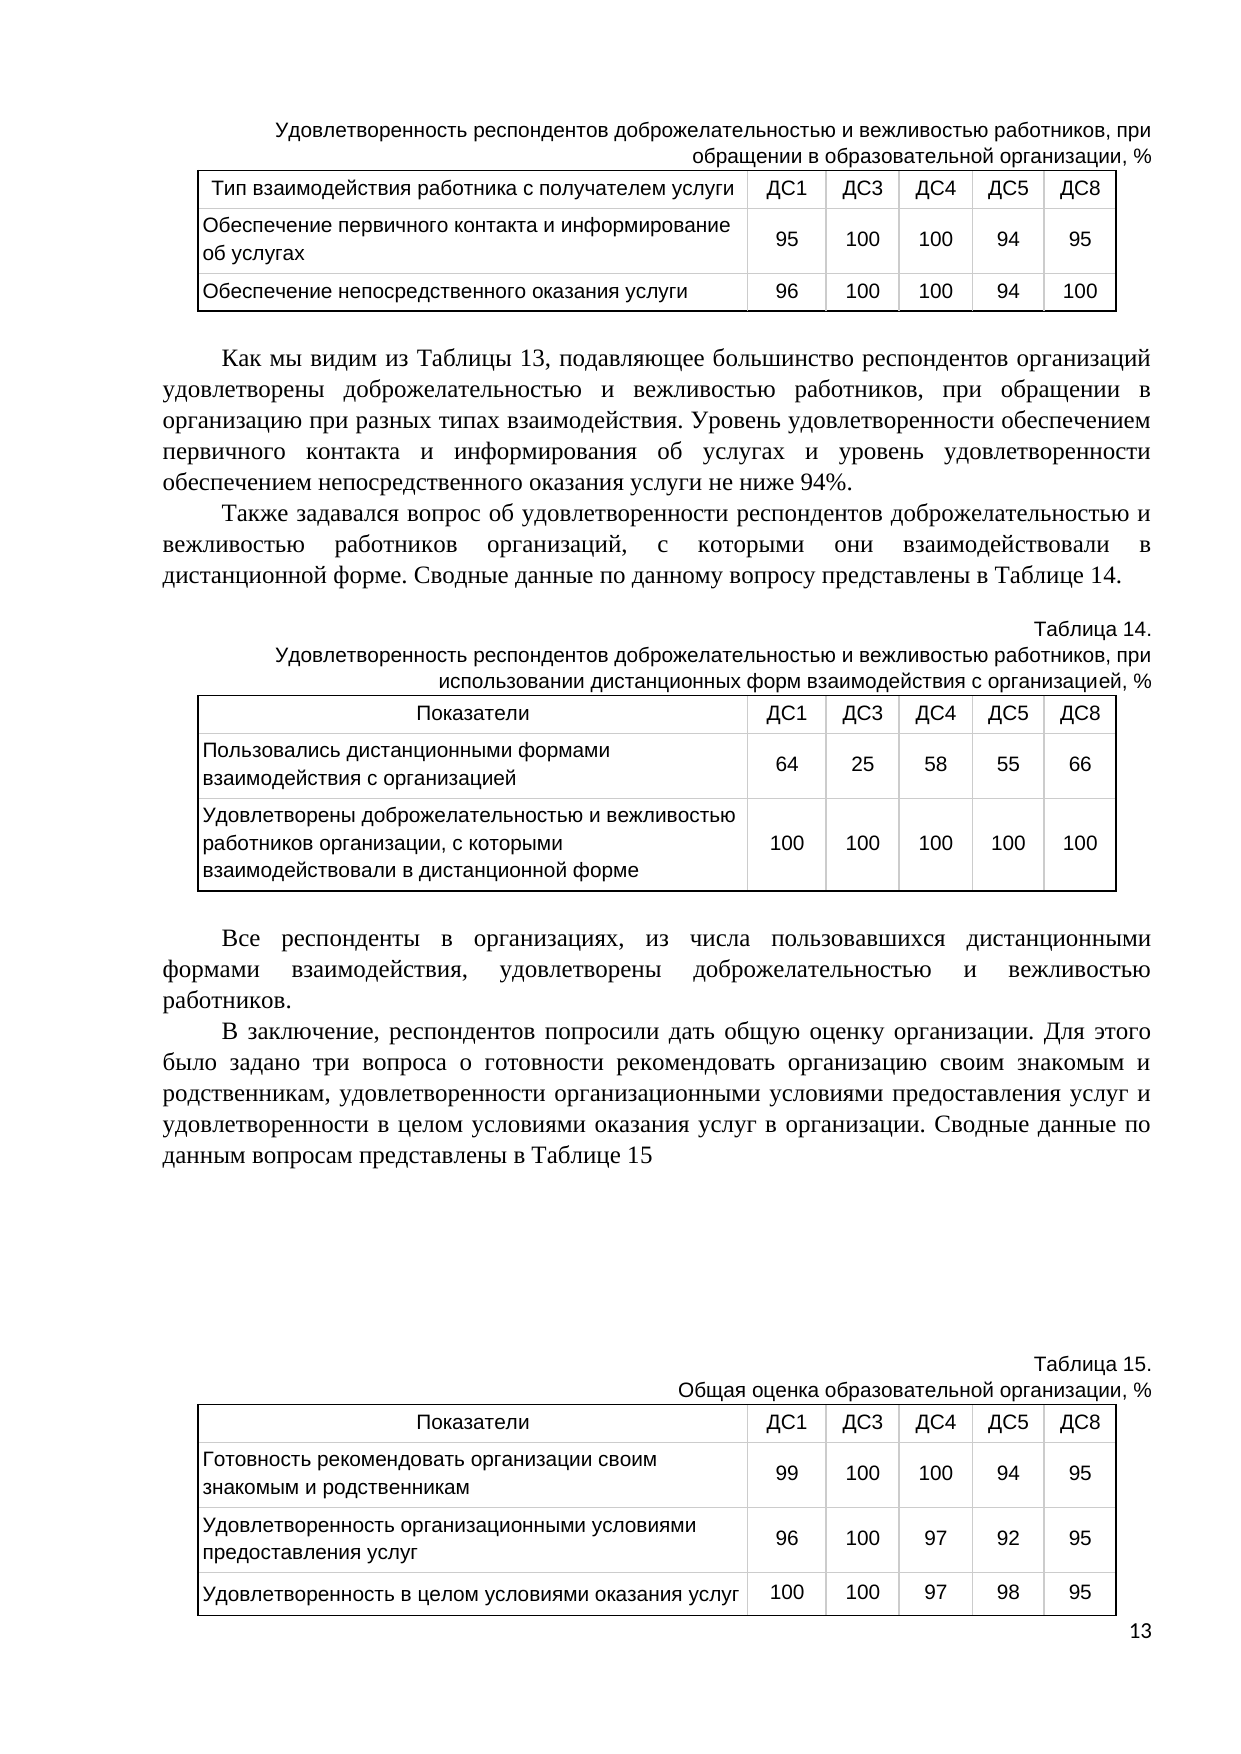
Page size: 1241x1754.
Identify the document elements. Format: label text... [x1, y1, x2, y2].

table_header ДС3 [827, 1405, 898, 1441]
table_header ДС5 [973, 171, 1043, 207]
table_cell 97 [900, 1573, 972, 1615]
text Таблица 14. [162, 617, 1152, 641]
table_cell 95 [1045, 1573, 1115, 1615]
text Также задавался вопрос об удовлетворенности респондентов доброжелательностью и вежливостью работников организаций, с которыми они взаимодействовали в дистанционной форме. Сводные данные по данному вопросу представлены в Таблице 14. [162, 498, 1152, 589]
table_header ДС8 [1045, 1405, 1115, 1441]
table_cell 100 [827, 1573, 898, 1615]
text Таблица 15. [162, 1352, 1152, 1376]
table_cell 94 [973, 1443, 1043, 1507]
text Удовлетворенность респондентов доброжелательностью и вежливостью работников, при обращении в образовательной организации, % [162, 118, 1152, 168]
table_cell 100 [827, 209, 898, 273]
table_header ДС1 [748, 1405, 825, 1441]
text Общая оценка образовательной организации, % [162, 1378, 1152, 1402]
table_header ДС4 [900, 171, 972, 207]
table_cell 92 [973, 1508, 1043, 1572]
table_header ДС1 [748, 696, 825, 732]
table_cell 100 [900, 1443, 972, 1507]
table_cell 100 [900, 799, 972, 890]
table_cell 100 [900, 274, 972, 310]
table_cell Обеспечение непосредственного оказания услуги [199, 274, 747, 310]
table_cell 100 [827, 1443, 898, 1507]
table_cell 64 [748, 734, 825, 798]
table_cell Пользовались дистанционными формами взаимодействия с организацией [199, 734, 747, 798]
table_cell Удовлетворенность организационными условиями предоставления услуг [199, 1508, 747, 1572]
table_cell 95 [748, 209, 825, 273]
table_cell 95 [1045, 1443, 1115, 1507]
table_cell 25 [827, 734, 898, 798]
table_cell 98 [973, 1573, 1043, 1615]
table_header ДС4 [900, 696, 972, 732]
table_cell 100 [827, 274, 898, 310]
table_cell 94 [973, 209, 1043, 273]
table_cell 97 [900, 1508, 972, 1572]
table_cell Готовность рекомендовать организации своим знакомым и родственникам [199, 1443, 747, 1507]
table_header ДС5 [973, 696, 1043, 732]
table_cell 100 [1045, 799, 1115, 890]
table_cell 58 [900, 734, 972, 798]
table_header Тип взаимодействия работника с получателем услуги [199, 171, 747, 207]
table_cell 96 [748, 1508, 825, 1572]
table_cell 100 [900, 209, 972, 273]
text В заключение, респондентов попросили дать общую оценку организации. Для этого было задано три вопроса о готовности рекомендовать организацию своим знакомым и родственникам, удовлетворенности организационными условиями предоставления услуг и удовлетворенности в целом условиями оказания услуг в организации. Сводные данные по данным вопросам представлены в Таблице 15 [162, 1016, 1152, 1169]
table_cell 66 [1045, 734, 1115, 798]
text Как мы видим из Таблицы 13, подавляющее большинство респондентов организаций удовлетворены доброжелательностью и вежливостью работников, при обращении в организацию при разных типах взаимодействия. Уровень удовлетворенности обеспечением первичного контакта и информирования об услугах и уровень удовлетворенности обеспечением непосредственного оказания услуги не ниже 94%. [162, 343, 1152, 496]
table_header ДС4 [900, 1405, 972, 1441]
table_cell Обеспечение первичного контакта и информирование об услугах [199, 209, 747, 273]
table_cell Удовлетворены доброжелательностью и вежливостью работников организации, с которыми взаимодействовали в дистанционной форме [199, 799, 747, 890]
table_cell 95 [1045, 209, 1115, 273]
table_cell 94 [973, 274, 1043, 310]
table_cell 96 [748, 274, 825, 310]
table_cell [199, 1573, 747, 1615]
table_cell 99 [748, 1443, 825, 1507]
text Удовлетворенность респондентов доброжелательностью и вежливостью работников, при использовании дистанционных форм взаимодействия с организацией, % [162, 643, 1152, 693]
table_header ДС3 [827, 171, 898, 207]
table_header Показатели [199, 1405, 747, 1441]
table_cell 100 [973, 799, 1043, 890]
table_header ДС5 [973, 1405, 1043, 1441]
table_header ДС8 [1045, 696, 1115, 732]
table_header ДС8 [1045, 171, 1115, 207]
table_header Показатели [199, 696, 747, 732]
text Все респонденты в организациях, из числа пользовавшихся дистанционными формами взаимодействия, удовлетворены доброжелательностью и вежливостью работников. [162, 923, 1152, 1014]
table_header ДС1 [748, 171, 825, 207]
table_cell 55 [973, 734, 1043, 798]
table_cell 100 [748, 799, 825, 890]
table_cell 95 [1045, 1508, 1115, 1572]
table_cell 100 [748, 1573, 825, 1615]
table_cell 100 [1045, 274, 1115, 310]
table_cell 100 [827, 799, 898, 890]
table_header ДС3 [827, 696, 898, 732]
table_cell 100 [827, 1508, 898, 1572]
